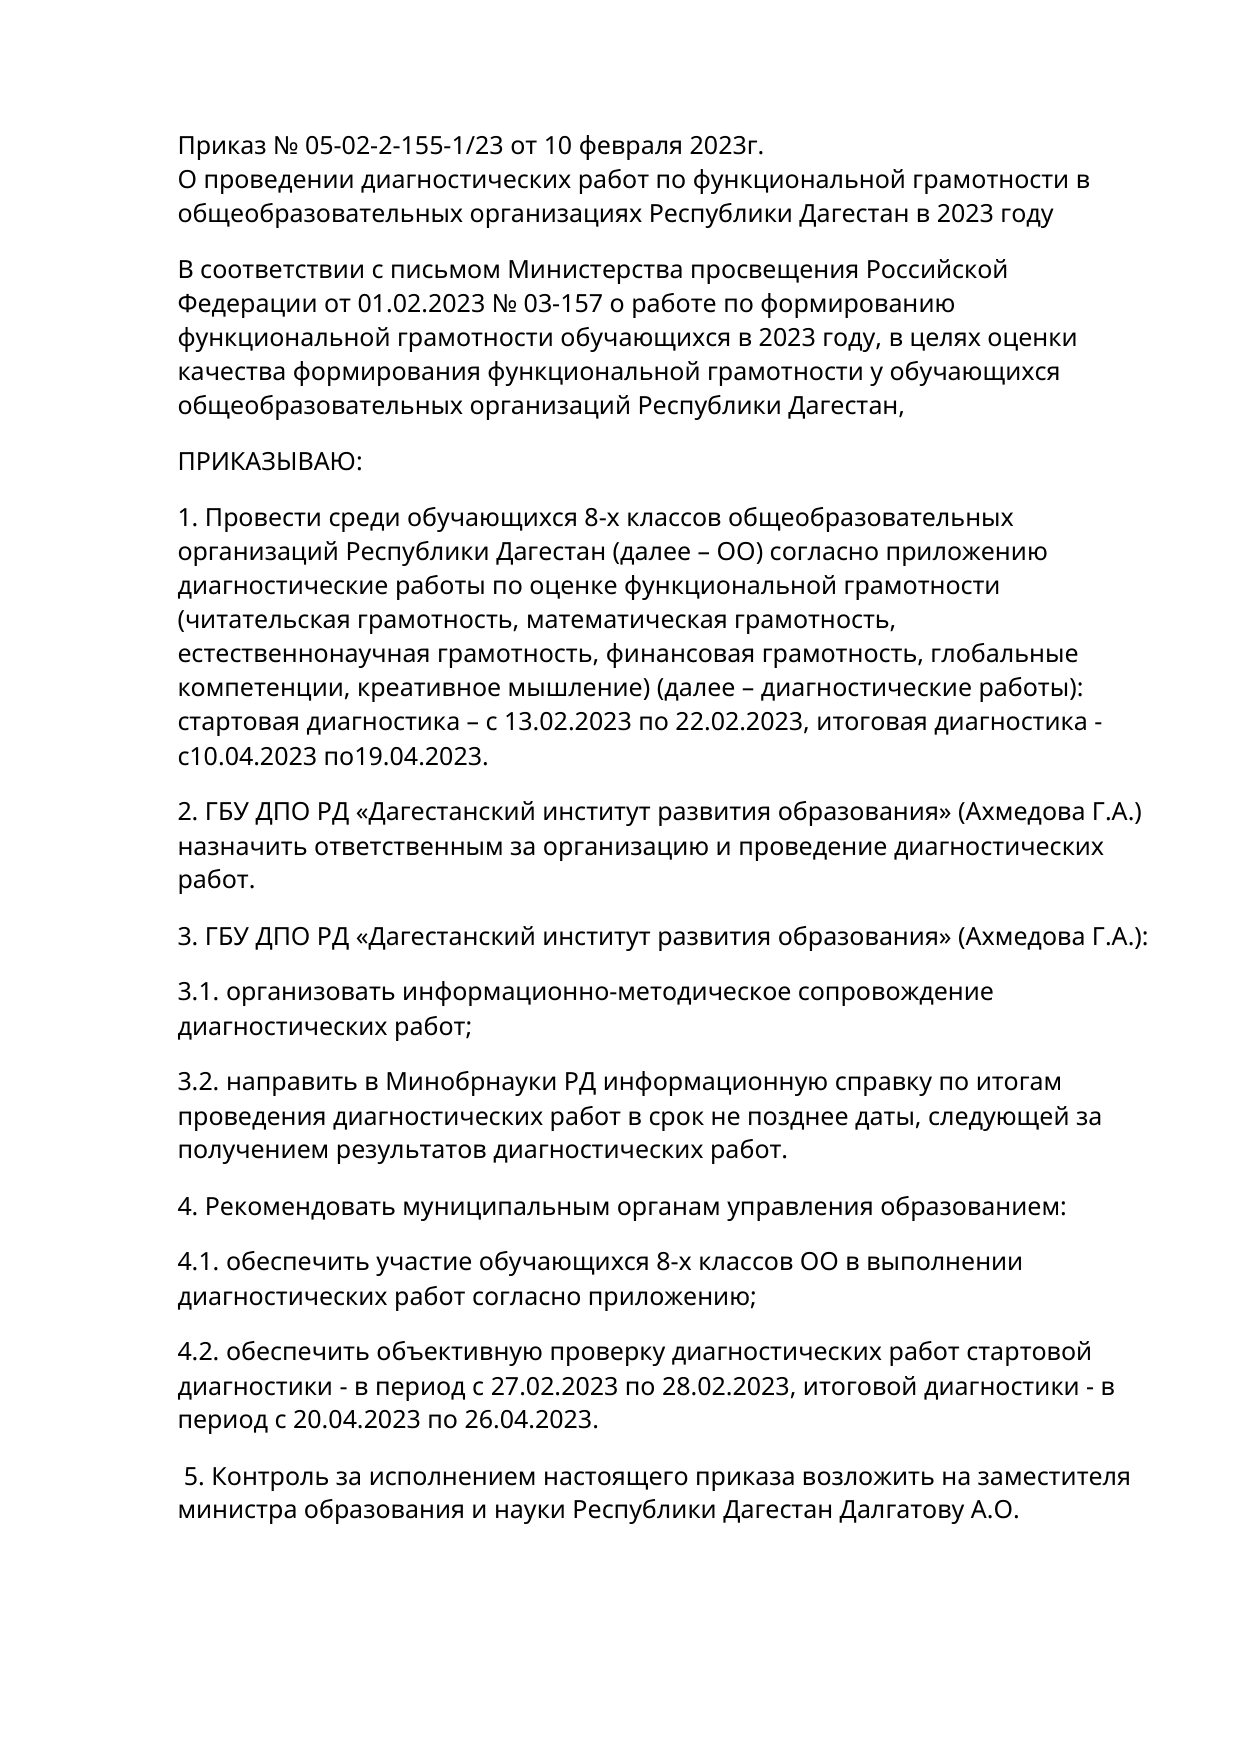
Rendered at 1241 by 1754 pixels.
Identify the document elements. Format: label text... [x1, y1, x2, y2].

text 4. Рекомендовать муниципальным органам управления образованием: [177, 1188, 1152, 1222]
text 2. ГБУ ДПО РД «Дагестанский институт развития образования» (Ахмедова Г.А.) назначить ответственным за организацию и проведение диагностических работ. [177, 794, 1152, 896]
text 3.2. направить в Минобрнауки РД информационную справку по итогам проведения диагностических работ в срок не позднее даты, следующей за получением результатов диагностических работ. [177, 1064, 1152, 1166]
text 3. ГБУ ДПО РД «Дагестанский институт развития образования» (Ахмедова Г.А.): [177, 918, 1152, 952]
text Приказ № 05-02-2-155-1/23 от 10 февраля 2023г. О проведении диагностических работ по функциональной грамотности в общеобразовательных организациях Республики Дагестан в 2023 году [177, 127, 1152, 230]
text 1. Провести среди обучающихся 8-х классов общеобразовательных организаций Республики Дагестан (далее – ОО) согласно приложению диагностические работы по оценке функциональной грамотности (читательская грамотность, математическая грамотность, естественнонаучная грамотность, финансовая грамотность, глобальные компетенции, креативное мышление) (далее – диагностические работы): стартовая диагностика – с 13.02.2023 по 22.02.2023, итоговая диагностика - с10.04.2023 по19.04.2023. [177, 500, 1152, 772]
text 3.1. организовать информационно-методическое сопровождение диагностических работ; [177, 974, 1152, 1042]
text ПРИКАЗЫВАЮ: [177, 444, 1152, 478]
text В соответствии с письмом Министерства просвещения Российской Федерации от 01.02.2023 № 03-157 о работе по формированию функциональной грамотности обучающихся в 2023 году, в целях оценки качества формирования функциональной грамотности у обучающихся общеобразовательных организаций Республики Дагестан, [177, 252, 1152, 422]
text 4.1. обеспечить участие обучающихся 8-х классов ОО в выполнении диагностических работ согласно приложению; [177, 1244, 1152, 1312]
text 5. Контроль за исполнением настоящего приказа возложить на заместителя министра образования и науки Республики Дагестан Далгатову А.О. [177, 1458, 1152, 1526]
text 4.2. обеспечить объективную проверку диагностических работ стартовой диагностики - в период с 27.02.2023 по 28.02.2023, итоговой диагностики - в период с 20.04.2023 по 26.04.2023. [177, 1334, 1152, 1436]
